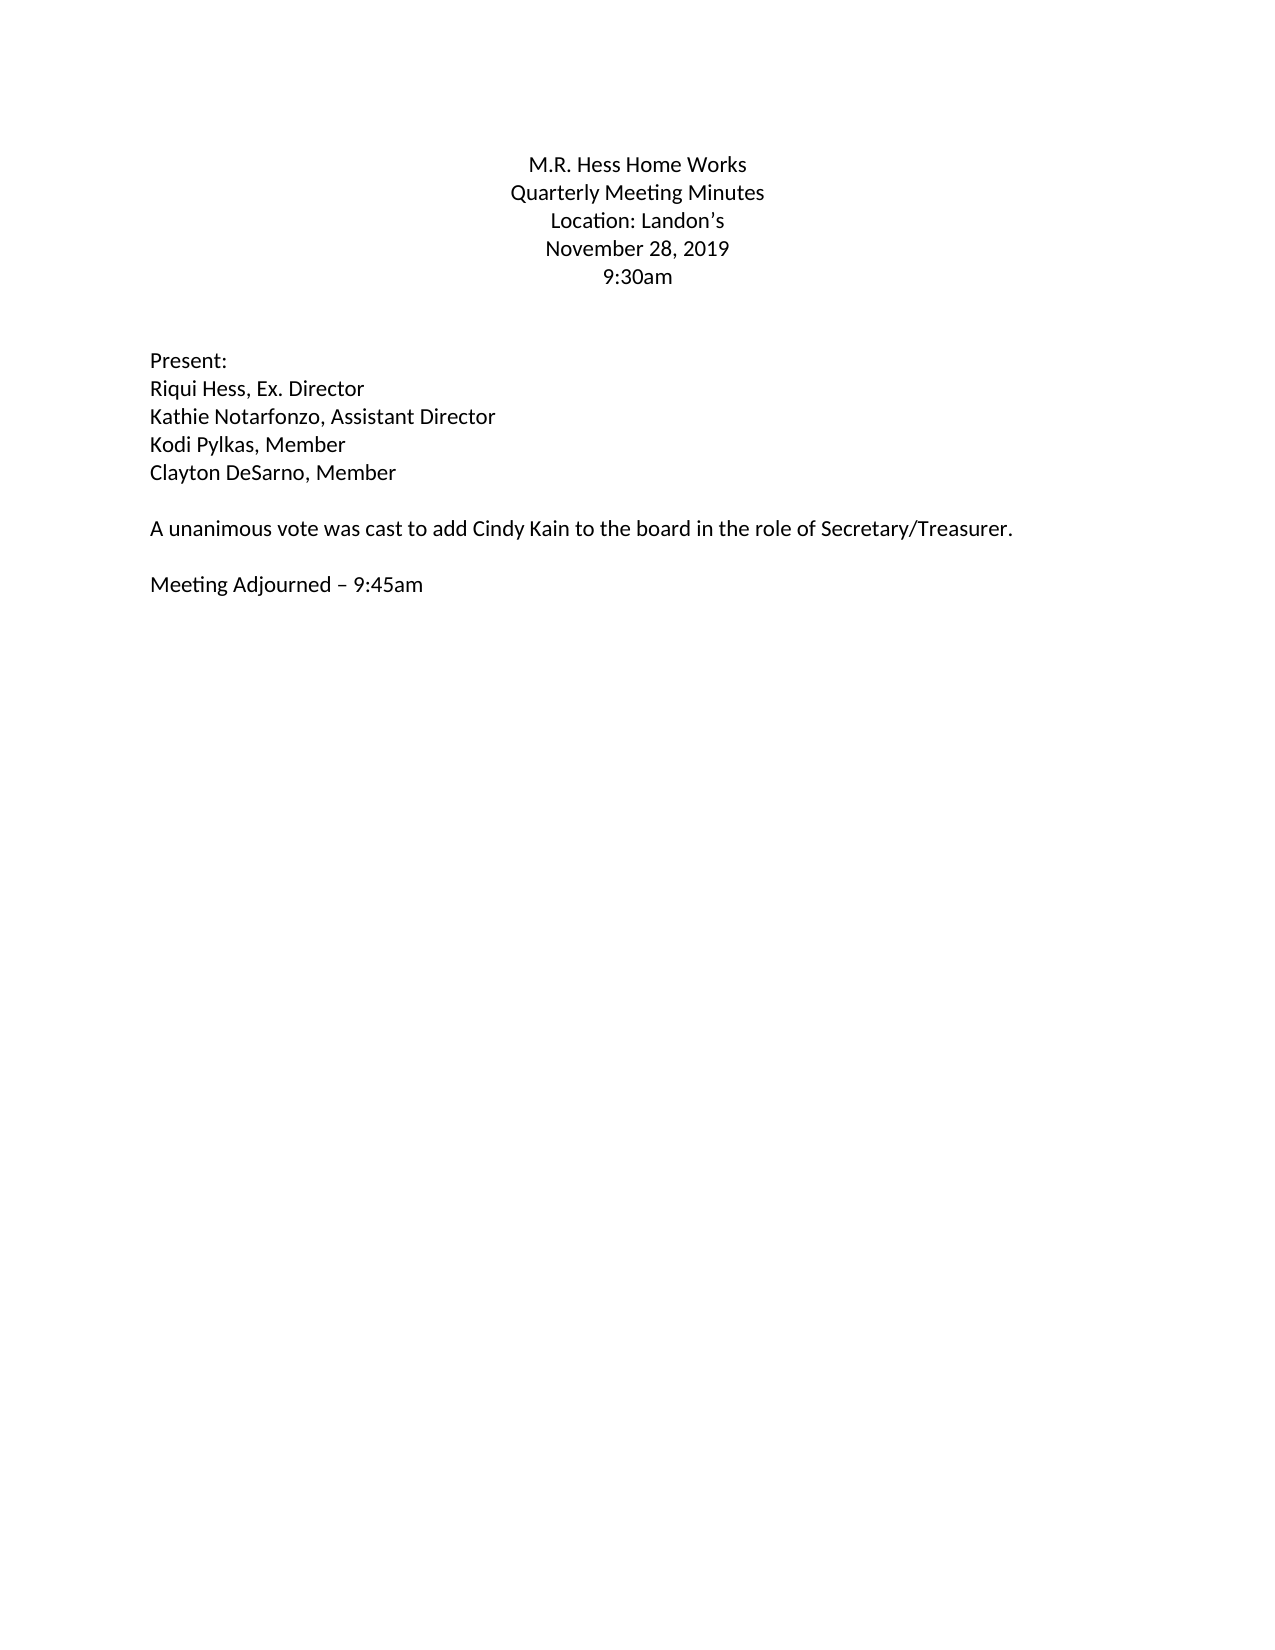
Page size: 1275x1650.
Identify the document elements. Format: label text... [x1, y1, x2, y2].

text Location: Landon’s [150, 206, 1125, 234]
text 9:30am [150, 262, 1125, 290]
text Meeting Adjourned – 9:45am [150, 570, 1125, 598]
text M.R. Hess Home Works [150, 150, 1125, 178]
text Clayton DeSarno, Member [150, 458, 1125, 486]
text November 28, 2019 [150, 234, 1125, 262]
text Present: [150, 346, 1125, 374]
text Riqui Hess, Ex. Director [150, 374, 1125, 402]
text A unanimous vote was cast to add Cindy Kain to the board in the role of Secretary/Treasurer. [150, 514, 1125, 542]
text Kathie Notarfonzo, Assistant Director [150, 402, 1125, 430]
text Kodi Pylkas, Member [150, 430, 1125, 458]
text Quarterly Meeting Minutes [150, 178, 1125, 206]
